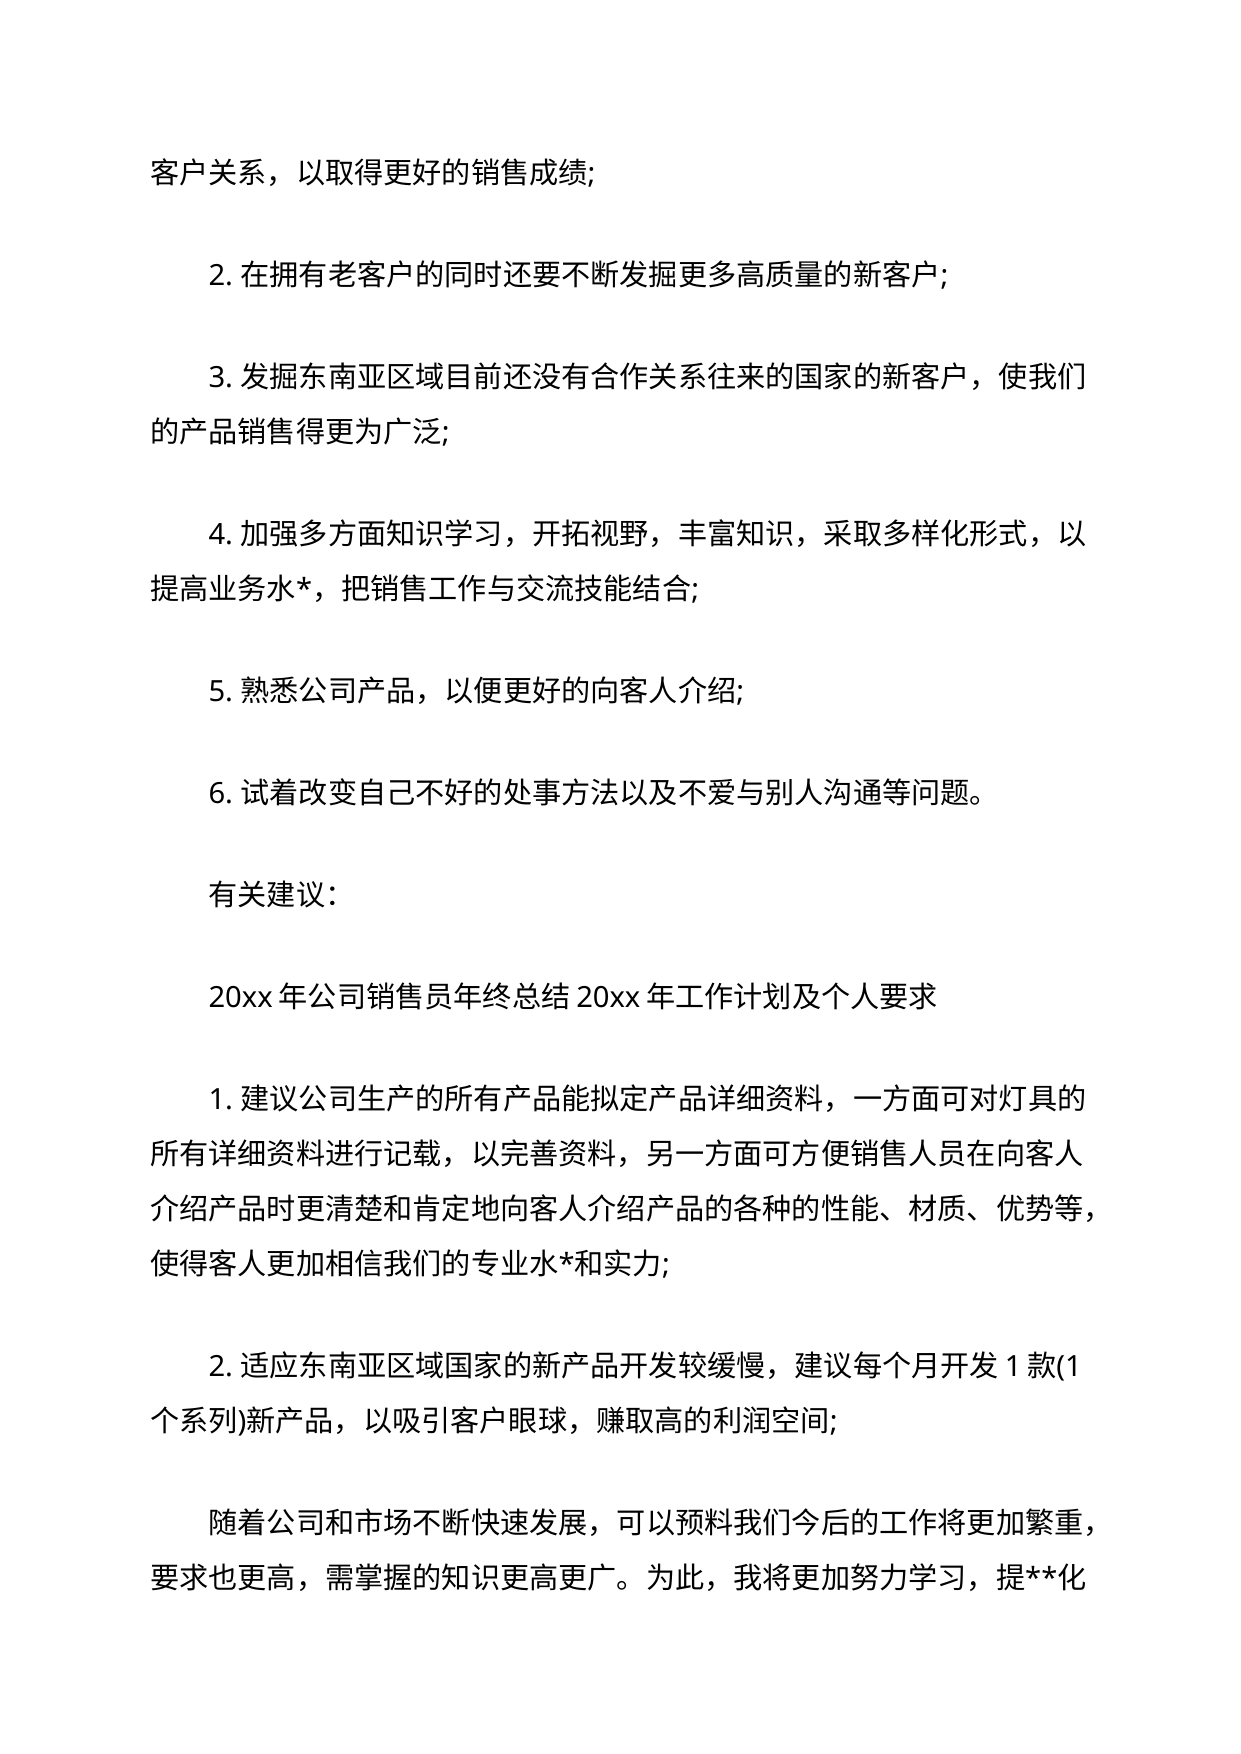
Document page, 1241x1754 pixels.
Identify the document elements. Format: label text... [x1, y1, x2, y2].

text 有关建议： [150, 872, 1090, 914]
text 3. 发掘东南亚区域目前还没有合作关系往来的国家的新客户，使我们的产品销售得更为广泛; [150, 354, 1090, 451]
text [150, 150, 1090, 192]
text 5. 熟悉公司产品，以便更好的向客人介绍; [150, 668, 1090, 710]
text 4. 加强多方面知识学习，开拓视野，丰富知识，采取多样化形式，以提高业务水*，把销售工作与交流技能结合; [150, 511, 1090, 608]
text 2. 在拥有老客户的同时还要不断发掘更多高质量的新客户; [150, 252, 1090, 294]
text 1. 建议公司生产的所有产品能拟定产品详细资料，一方面可对灯具的所有详细资料进行记载，以完善资料，另一方面可方便销售人员在向客人介绍产品时更清楚和肯定地向客人介绍产品的各种的性能、材质、优势等，使得客人更加相信我们的专业水*和实力; [150, 1076, 1090, 1283]
text 2. 适应东南亚区域国家的新产品开发较缓慢，建议每个月开发1款(1个系列)新产品，以吸引客户眼球，赚取高的利润空间; [150, 1342, 1090, 1440]
text 6. 试着改变自己不好的处事方法以及不爱与别人沟通等问题。 [150, 770, 1090, 812]
text 20xx年公司销售员年终总结20xx年工作计划及个人要求 [150, 974, 1090, 1016]
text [150, 1499, 1090, 1597]
